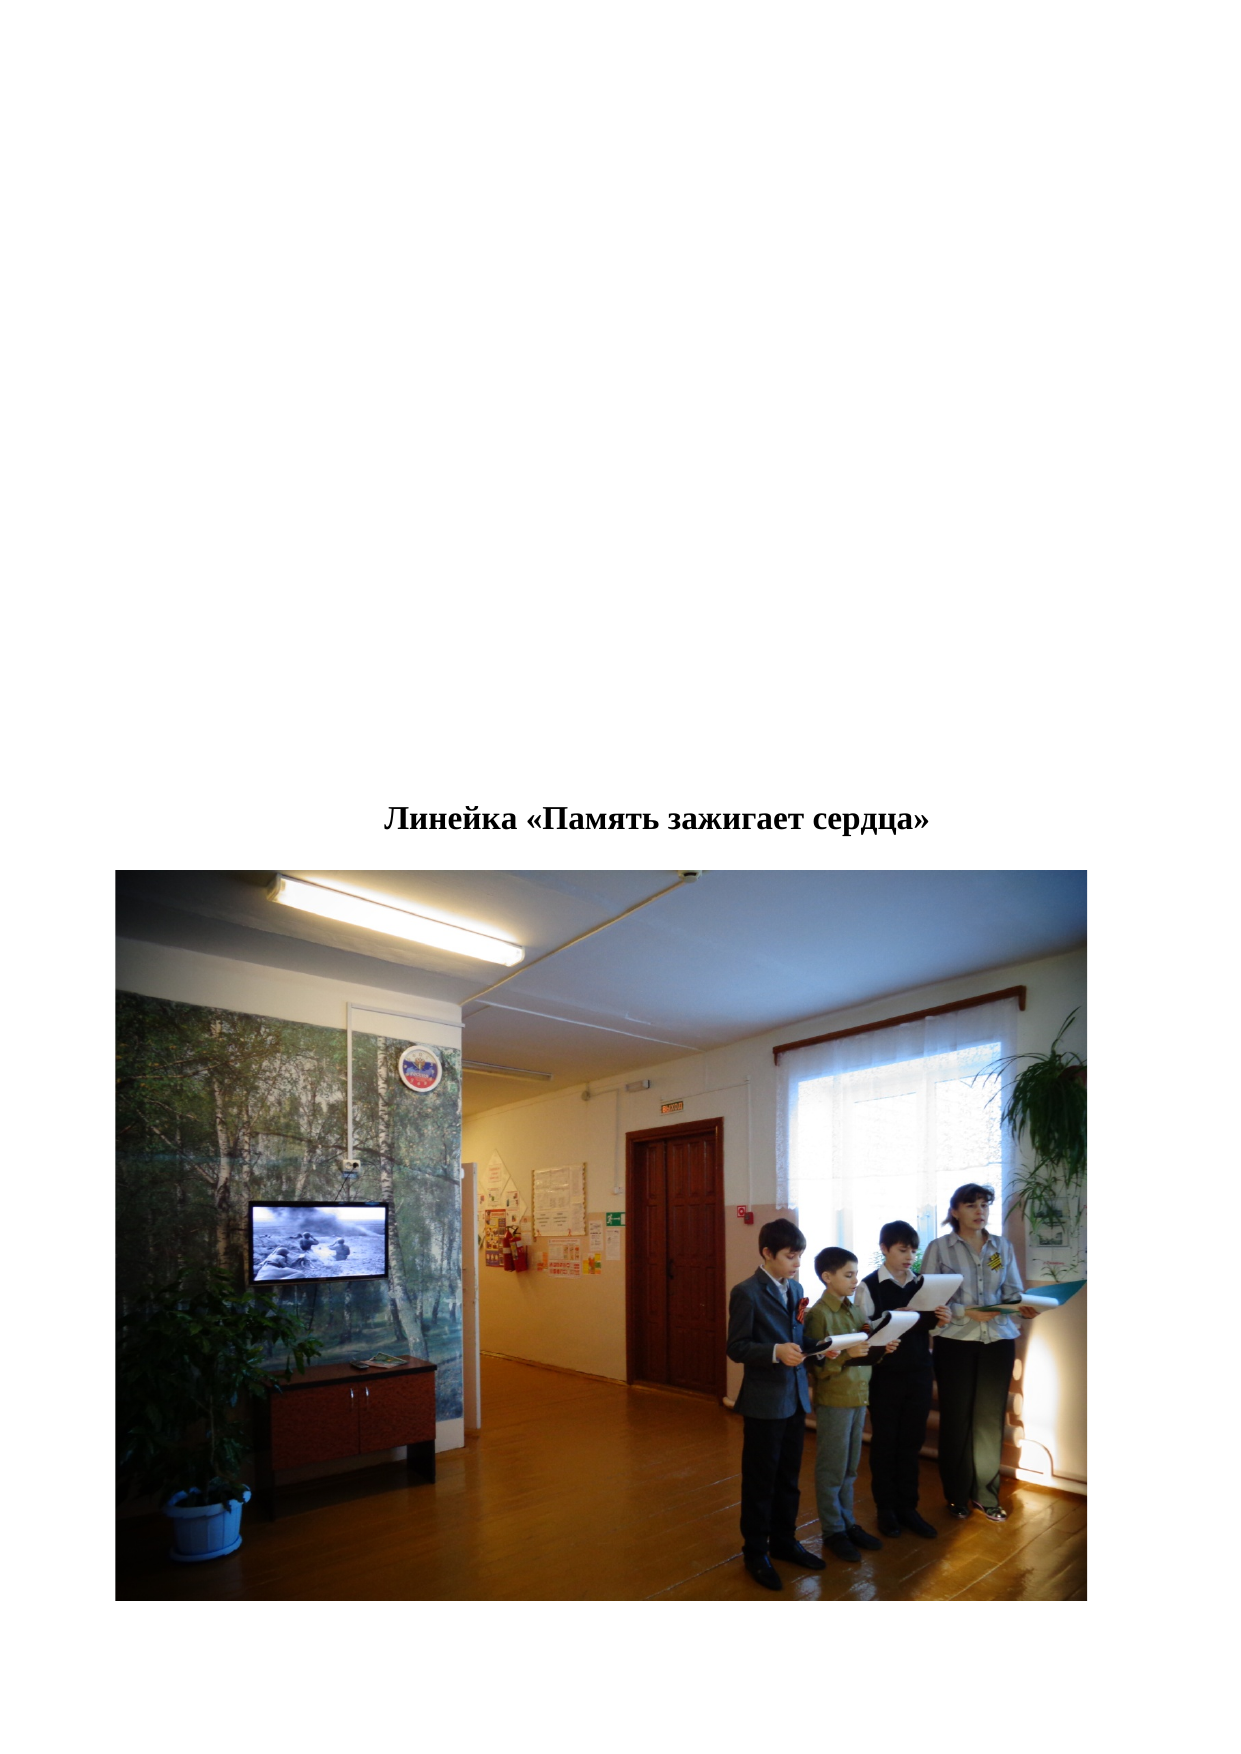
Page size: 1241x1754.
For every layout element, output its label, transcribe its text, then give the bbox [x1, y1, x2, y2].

text Линейка «Память зажигает сердца» [89, 799, 1152, 837]
picture [115, 870, 1088, 1599]
